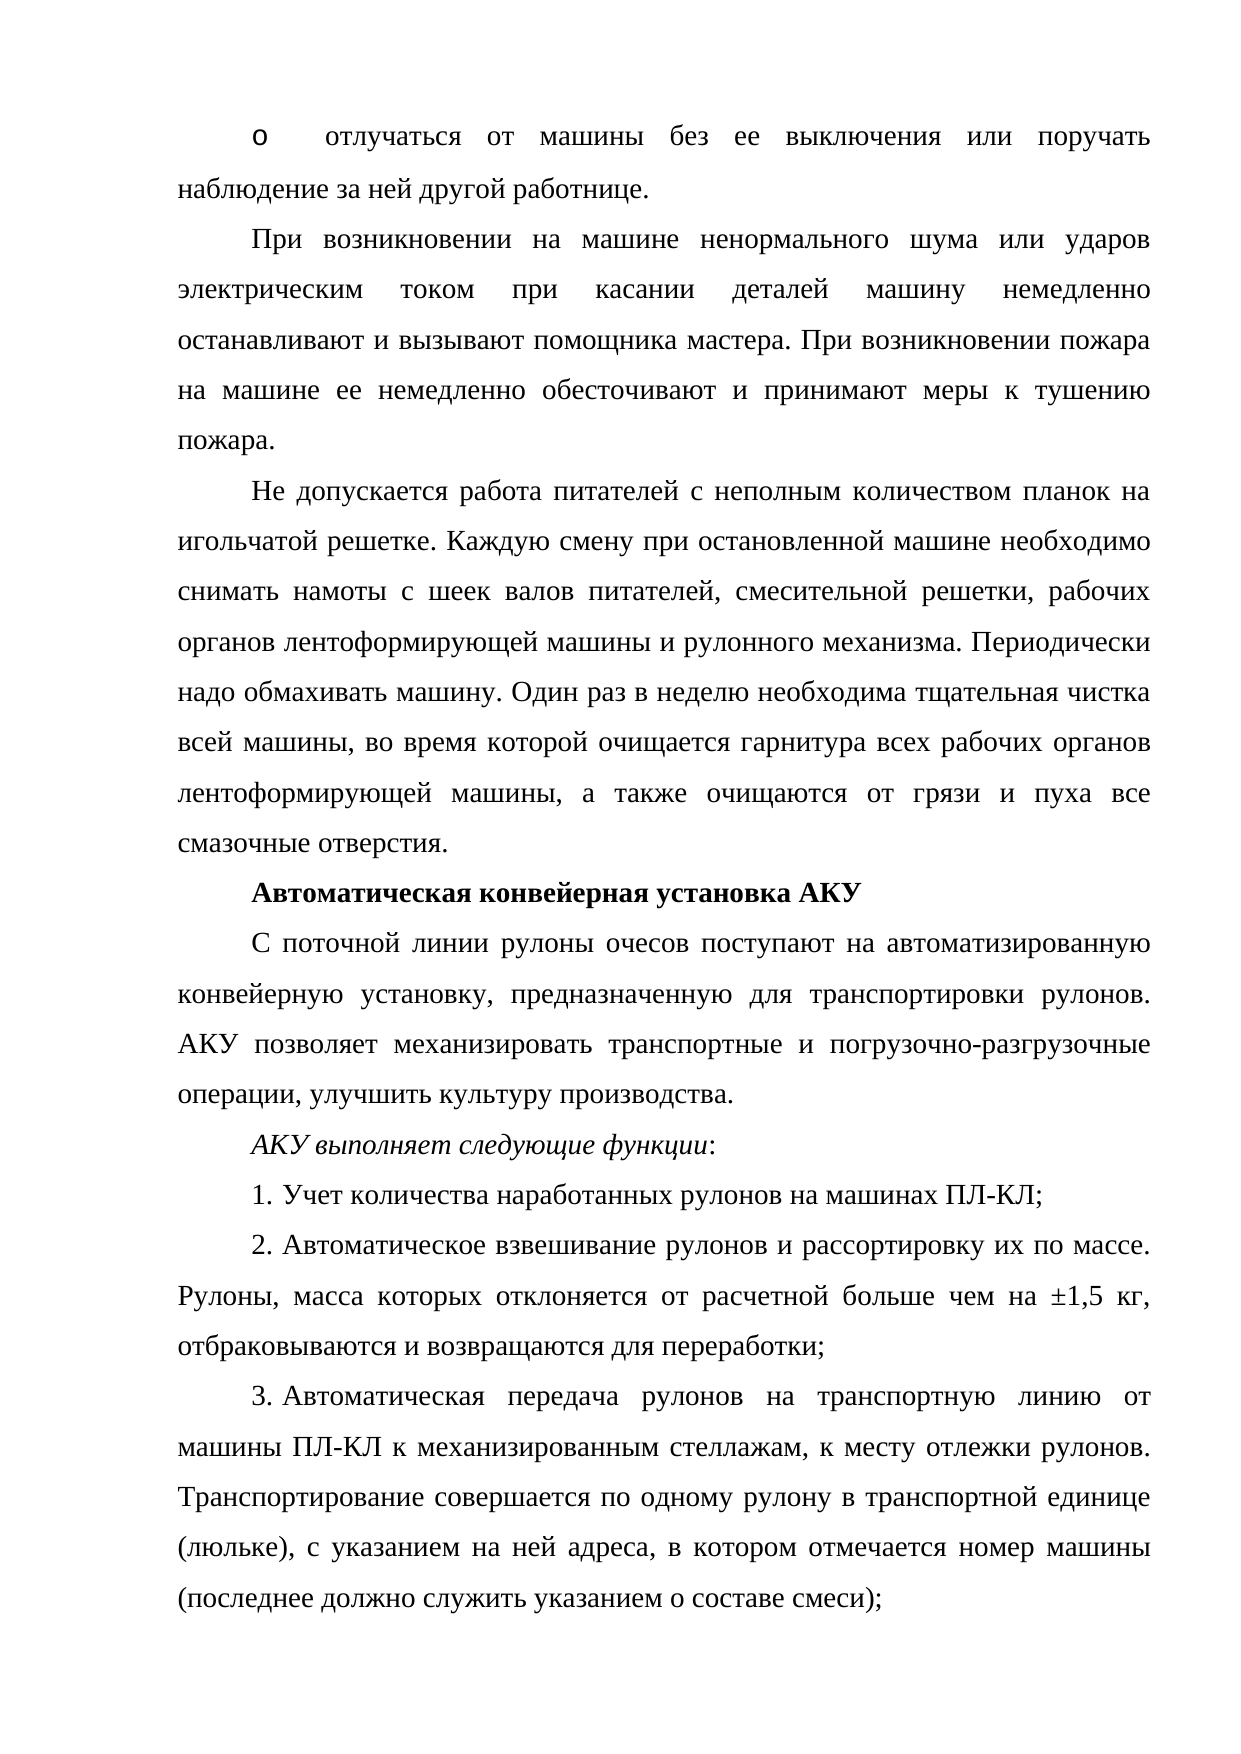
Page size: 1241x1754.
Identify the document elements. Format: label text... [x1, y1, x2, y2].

list отлучаться от машины без ее выключения или поручать наблюдение за ней другой работнице. [177, 118, 1152, 204]
text Не допускается работа питателей с неполным количеством планок на игольчатой решетке. Каждую смену при остановленной машине необходимо снимать намоты с шеек валов питателей, смесительной решетки, рабочих органов лентоформирующей машины и рулонного механизма. Периодически надо обмахивать машину. Один раз в неделю необходима тщательная чистка всей машины, во время которой очищается гарнитура всех рабочих органов лентоформирующей машины, а также очищаются от грязи и пуха все смазочные отверстия. [177, 473, 1152, 858]
text АКУ выполняет следующие функции: [177, 1127, 1152, 1160]
list Учет количества наработанных рулонов на машинах ПЛ-КЛ; [177, 1177, 1152, 1211]
text С поточной линии рулоны очесов поступают на автоматизированную конвейерную установку, предназначенную для транспортировки рулонов. АКУ позволяет механизировать транспортные и погрузочно-разгрузочные операции, улучшить культуру производства. [177, 926, 1152, 1110]
text Автоматическая конвейерная установка АКУ [177, 875, 1152, 909]
list Автоматическое взвешивание рулонов и рассортировку их по массе. Рулоны, масса которых отклоняется от расчетной больше чем на ±1,5 кг, отбраковываются и возвращаются для переработки; [177, 1227, 1152, 1362]
list Автоматическая передача рулонов на транспортную линию от машины ПЛ-КЛ к механизированным стеллажам, к месту отлежки рулонов. Транспортирование совершается по одному рулону в транспортной единице (люльке), с указанием на ней адреса, в котором отмечается номер машины (последнее должно служить указанием о составе смеси); [177, 1378, 1152, 1613]
text При возникновении на машине ненормального шума или ударов электрическим током при касании деталей машину немедленно останавливают и вызывают помощника мастера. При возникновении пожара на машине ее немедленно обесточивают и принимают меры к тушению пожара. [177, 221, 1152, 456]
